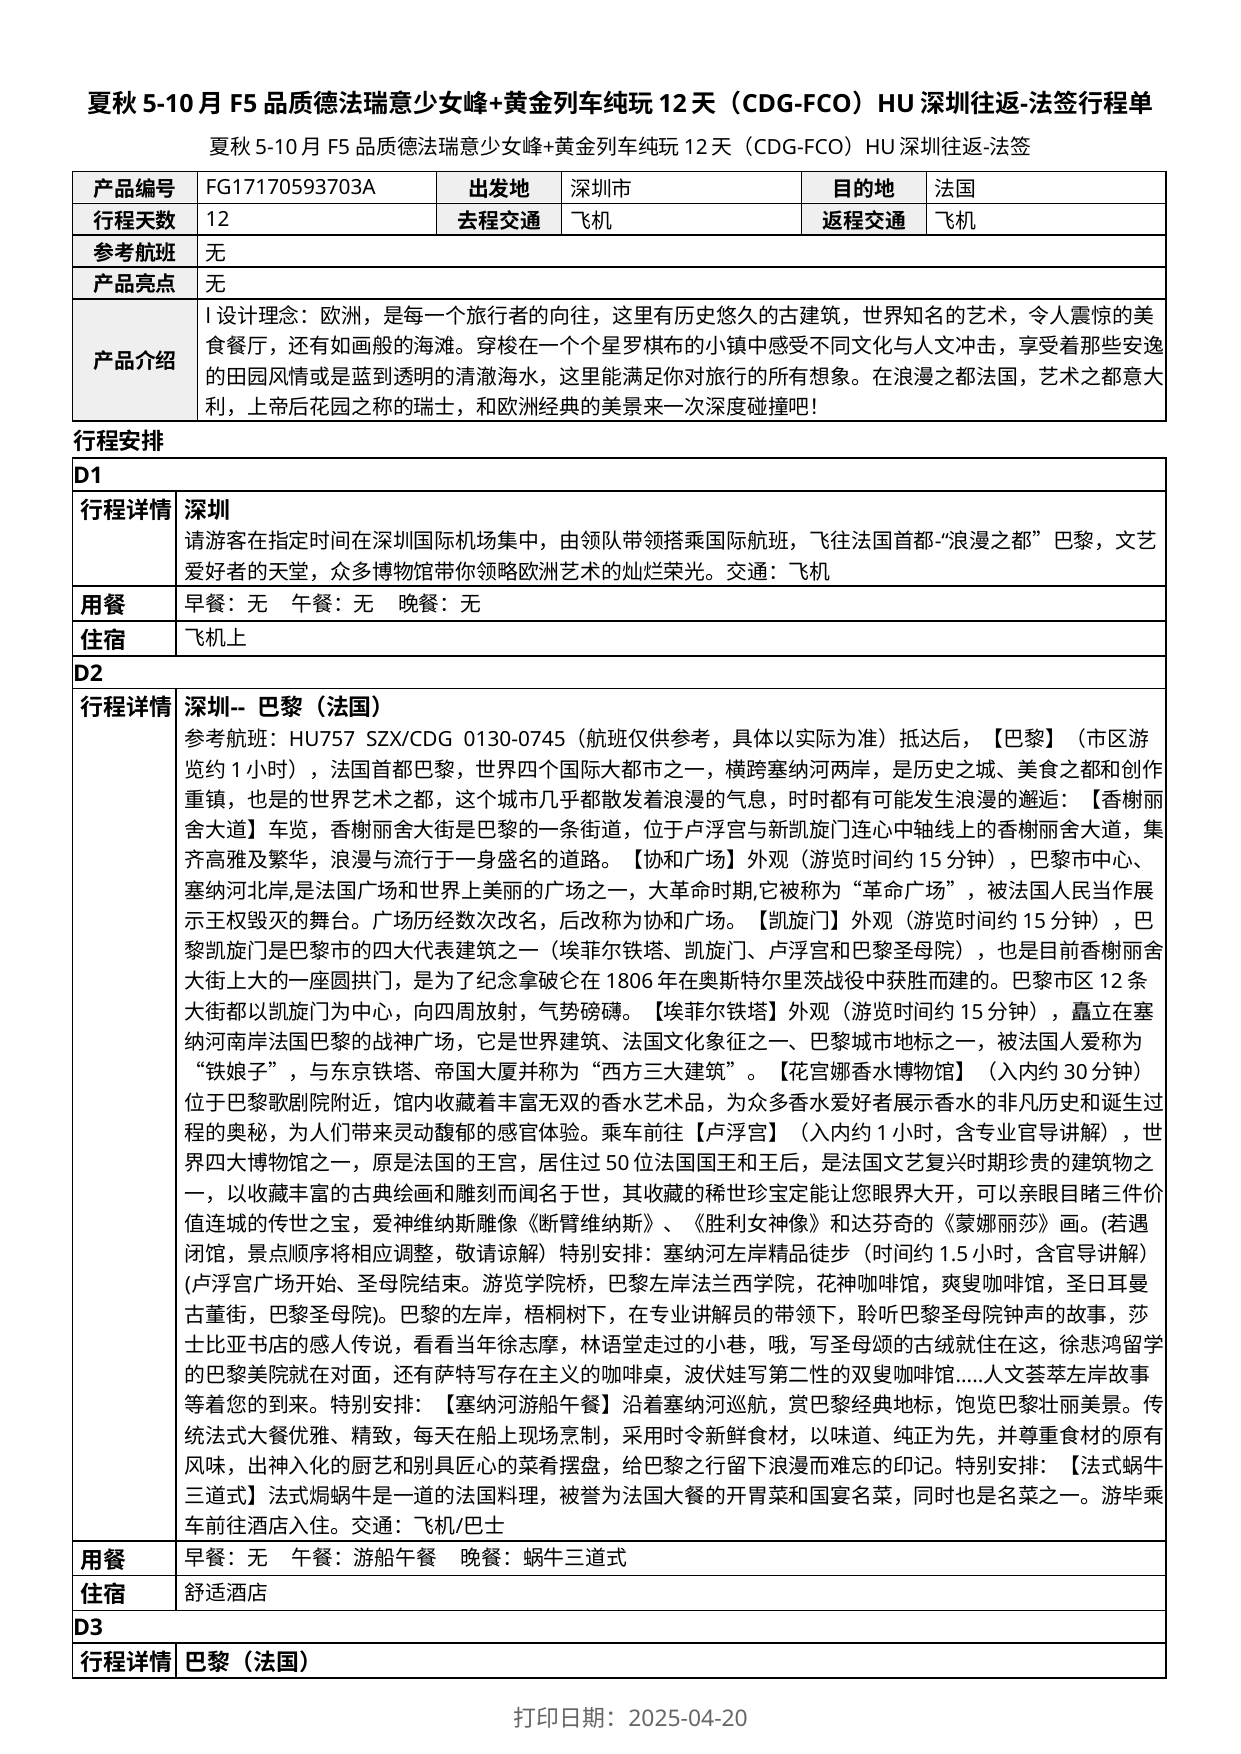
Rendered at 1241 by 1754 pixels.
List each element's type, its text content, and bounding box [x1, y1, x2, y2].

table_cell 产品介绍 [73, 300, 197, 420]
table_cell 12 [198, 204, 436, 234]
table_cell D3 [73, 1611, 1165, 1642]
table_cell 深圳-- 巴黎（法国） 参考航班：HU757 SZX/CDG 0130-0745（航班仅供参考，具体以实际为准） [177, 689, 1165, 1540]
table_cell 用餐 [73, 1542, 175, 1575]
table_cell 返程交通 [802, 204, 926, 234]
table_cell 无 [198, 236, 1165, 266]
text 夏秋5-10月 F5 品质德法瑞意少女峰+黄金列车纯玩12天（CDG-FCO）HU深圳往返-法签行程单 [73, 83, 1167, 119]
table_cell 飞机 [927, 204, 1165, 234]
table_header D1 [73, 459, 1165, 490]
table_header 目的地 [802, 172, 926, 202]
table_cell 行程天数 [73, 204, 197, 234]
table_cell 无 [198, 268, 1165, 298]
table_cell 舒适酒店 [177, 1576, 1165, 1609]
table_cell 参考航班 [73, 236, 197, 266]
table_cell 用餐 [73, 587, 175, 620]
table_cell 行程详情 [73, 492, 175, 585]
table_header 法国 [927, 172, 1165, 202]
table_cell 产品亮点 [73, 268, 197, 298]
table_header 出发地 [437, 172, 561, 202]
table_cell 飞机上 [177, 622, 1165, 655]
table_header 产品编号 [73, 172, 197, 202]
table_cell 住宿 [73, 1576, 175, 1609]
table_cell 飞机 [562, 204, 801, 234]
table_cell 去程交通 [437, 204, 561, 234]
table_cell 住宿 [73, 622, 175, 655]
table_header FG17170593703A [198, 172, 436, 202]
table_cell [177, 1644, 1165, 1677]
table_cell 行程详情 [73, 1644, 175, 1677]
table_cell 早餐：无 午餐：无 晚餐：无 [177, 587, 1165, 620]
table_header 深圳市 [562, 172, 801, 202]
table_cell 深圳 请游客在指定时间在深圳国际机场集中，由领队带领搭乘国际航班，飞往法国首都-“浪漫之都”巴黎，文艺爱好者的天堂，众多博物馆带你领略欧洲艺术的灿烂荣光。 [177, 492, 1165, 585]
table_cell 行程详情 [73, 689, 175, 1540]
table_cell l 设计理念：欧洲，是每一个旅行者的向往，这里有历史悠久的古建筑，世界知名的艺术，令人震惊的美食餐厅，还有如画般的海滩。穿梭在一个个星罗棋布的小镇中感受不同文化与人文冲击，享受着那些安逸的田园风情或是蓝到透明的清澈海水，这里能满足你对旅行的所有想象。在浪漫之都法国，艺术之都意大利，上帝后花园之称的瑞士，和欧洲经典的美景来一次深度碰撞吧！ [198, 300, 1165, 420]
text 行程安排 [73, 423, 1167, 456]
table_cell D2 [73, 657, 1165, 688]
text 夏秋5-10月 F5 品质德法瑞意少女峰+黄金列车纯玩12天（CDG-FCO）HU深圳往返-法签 [73, 130, 1167, 160]
table_cell 早餐：无 午餐：游船午餐 晚餐：蜗牛三道式 [177, 1542, 1165, 1575]
